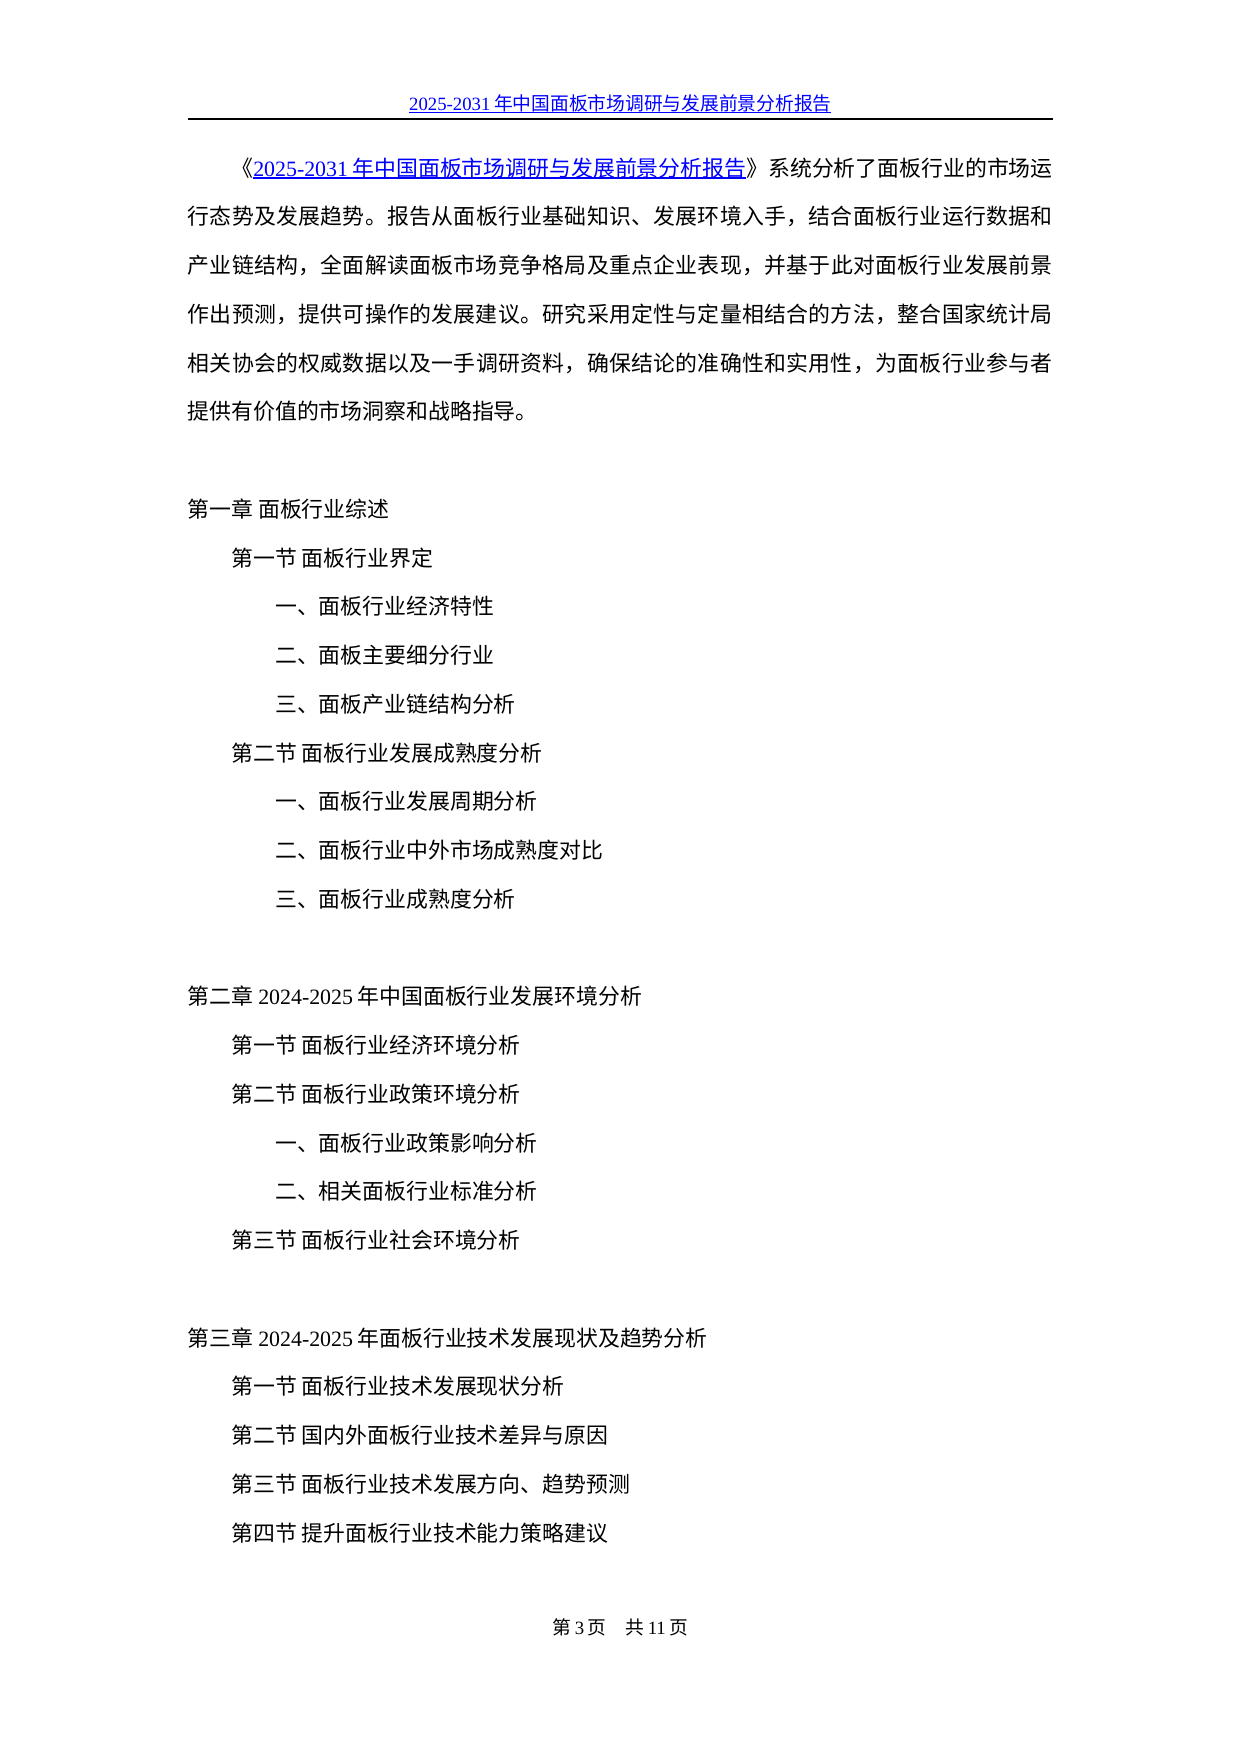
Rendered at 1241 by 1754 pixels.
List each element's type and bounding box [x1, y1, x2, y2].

text [187, 150, 1053, 1548]
